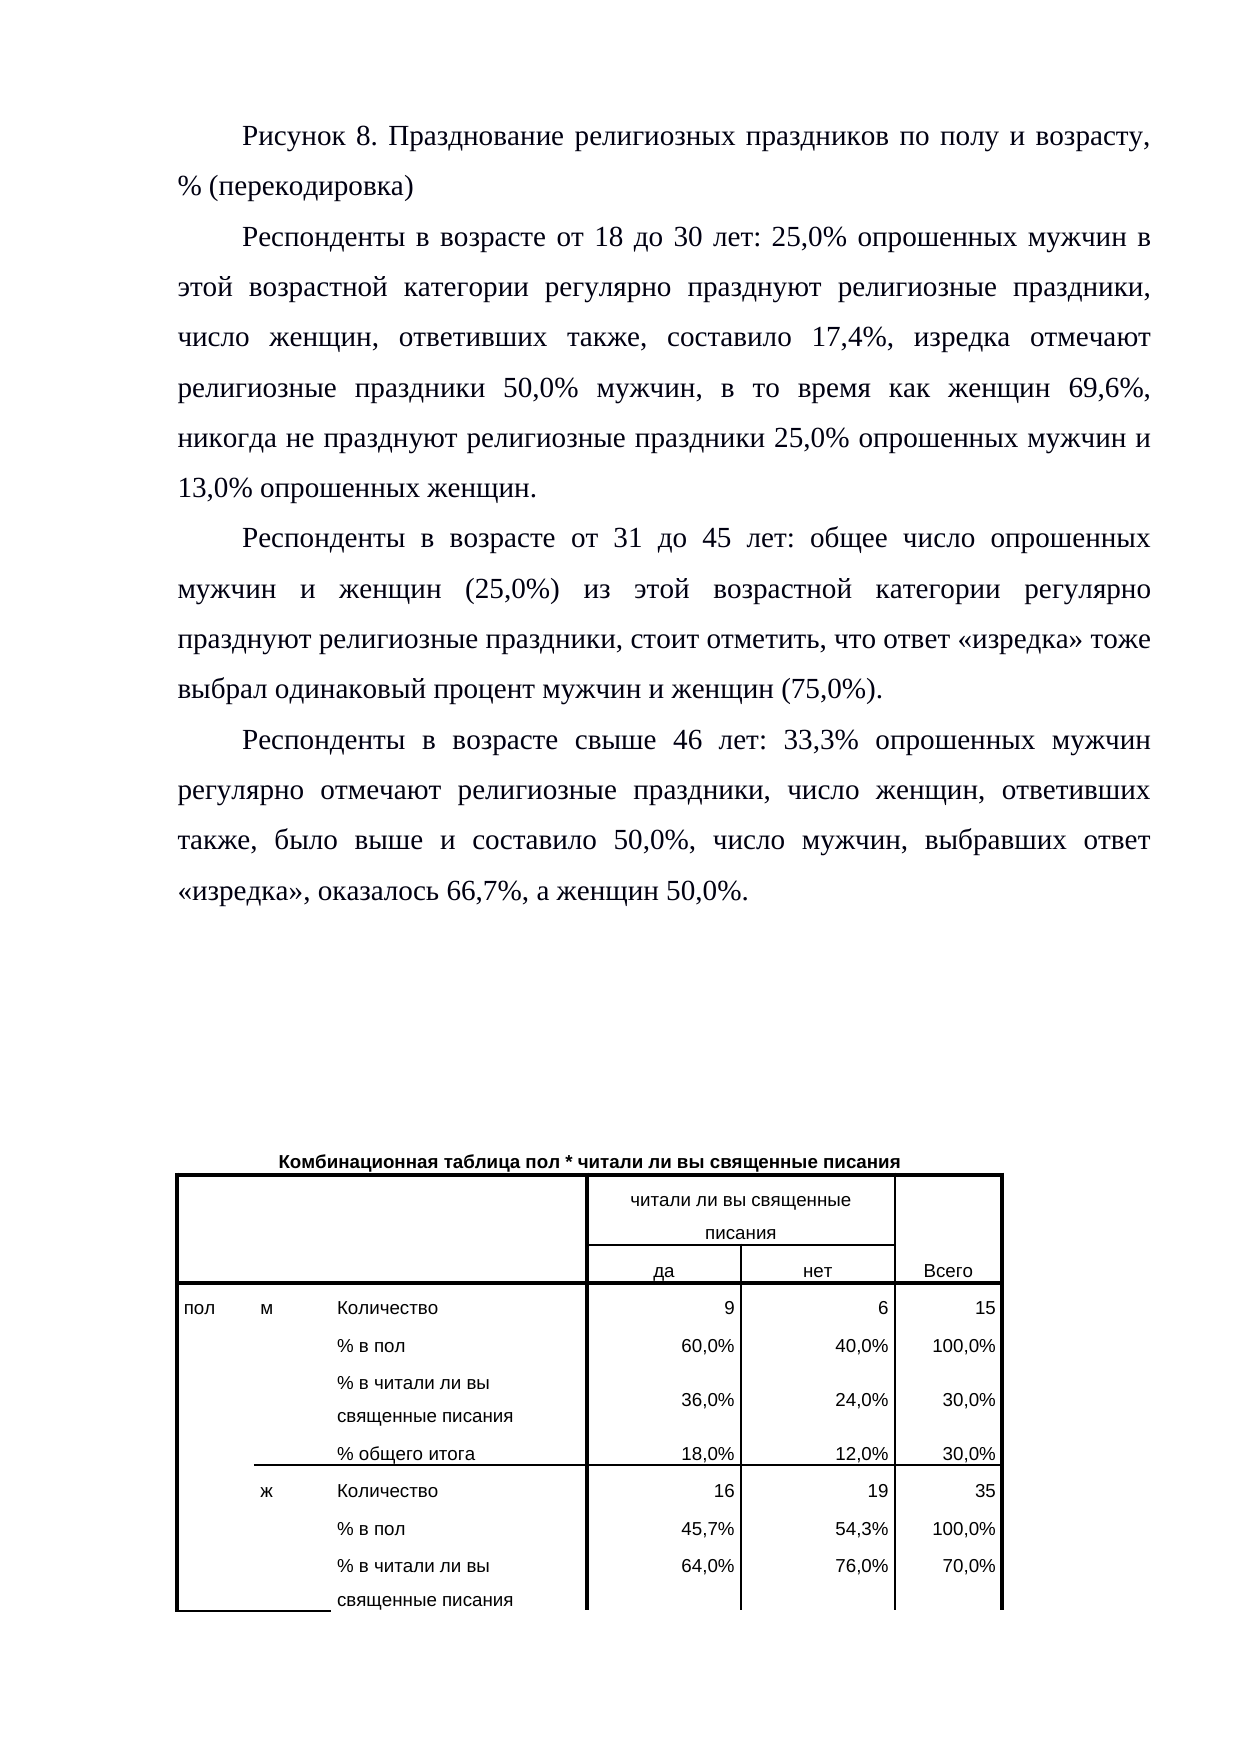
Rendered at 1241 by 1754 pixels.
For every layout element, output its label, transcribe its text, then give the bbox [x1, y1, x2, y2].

table_cell читали ли вы священные писания [589, 1177, 894, 1243]
text Респонденты в возрасте свыше 46 лет: 33,3% опрошенных мужчин регулярно отмечают религиозные праздники, число женщин, ответивших также, было выше и составило 50,0%, число мужчин, выбравших ответ «изредка», оказалось 66,7%, а женщин 50,0%. [177, 722, 1152, 906]
table_cell 9 [589, 1285, 740, 1318]
table_cell 30,0% [896, 1356, 1000, 1427]
table_cell 70,0% [896, 1539, 1000, 1610]
text Рисунок 8. Празднование религиозных праздников по полу и возрасту, % (перекодировка) [177, 118, 1152, 202]
table_cell 100,0% [896, 1319, 1000, 1356]
table_cell % в пол [331, 1502, 585, 1539]
table_cell пол [179, 1285, 254, 1610]
table_cell 18,0% [589, 1427, 740, 1464]
table_cell % общего итога [331, 1427, 585, 1464]
table_cell Количество [331, 1466, 585, 1502]
table_cell % в читали ли вы священные писания [331, 1539, 585, 1610]
table_cell нет [742, 1246, 894, 1281]
table_cell 36,0% [589, 1356, 740, 1427]
table_cell 6 [742, 1285, 894, 1318]
table_cell м [254, 1285, 331, 1464]
text Респонденты в возрасте от 18 до 30 лет: 25,0% опрошенных мужчин в этой возрастной категории регулярно празднуют религиозные праздники, число женщин, ответивших также, составило 17,4%, изредка отмечают религиозные праздники 50,0% мужчин, в то время как женщин 69,6%, никогда не празднуют религиозные праздники 25,0% опрошенных мужчин и 13,0% опрошенных женщин. [177, 219, 1152, 504]
table_cell % в читали ли вы священные писания [331, 1356, 585, 1427]
table_cell 54,3% [742, 1502, 894, 1539]
table_cell 35 [896, 1466, 1000, 1502]
table_cell ж [254, 1466, 331, 1610]
table_cell 15 [896, 1285, 1000, 1318]
table_header Комбинационная таблица пол * читали ли вы священные писания [177, 1139, 1002, 1173]
table_cell Всего [896, 1177, 1000, 1281]
table_cell Количество [331, 1285, 585, 1318]
table_cell да [589, 1246, 740, 1281]
table_cell 16 [589, 1466, 740, 1502]
table_cell [179, 1177, 585, 1281]
table_cell 12,0% [742, 1427, 894, 1464]
table_cell 24,0% [742, 1356, 894, 1427]
table_cell 76,0% [742, 1539, 894, 1610]
table_cell 40,0% [742, 1319, 894, 1356]
table_cell 45,7% [589, 1502, 740, 1539]
table_cell 30,0% [896, 1427, 1000, 1464]
table_cell % в пол [331, 1319, 585, 1356]
table_cell 19 [742, 1466, 894, 1502]
table_cell 60,0% [589, 1319, 740, 1356]
table_cell 64,0% [589, 1539, 740, 1610]
table_cell 100,0% [896, 1502, 1000, 1539]
text Респонденты в возрасте от 31 до 45 лет: общее число опрошенных мужчин и женщин (25,0%) из этой возрастной категории регулярно празднуют религиозные праздники, стоит отметить, что ответ «изредка» тоже выбрал одинаковый процент мужчин и женщин (75,0%). [177, 521, 1152, 705]
